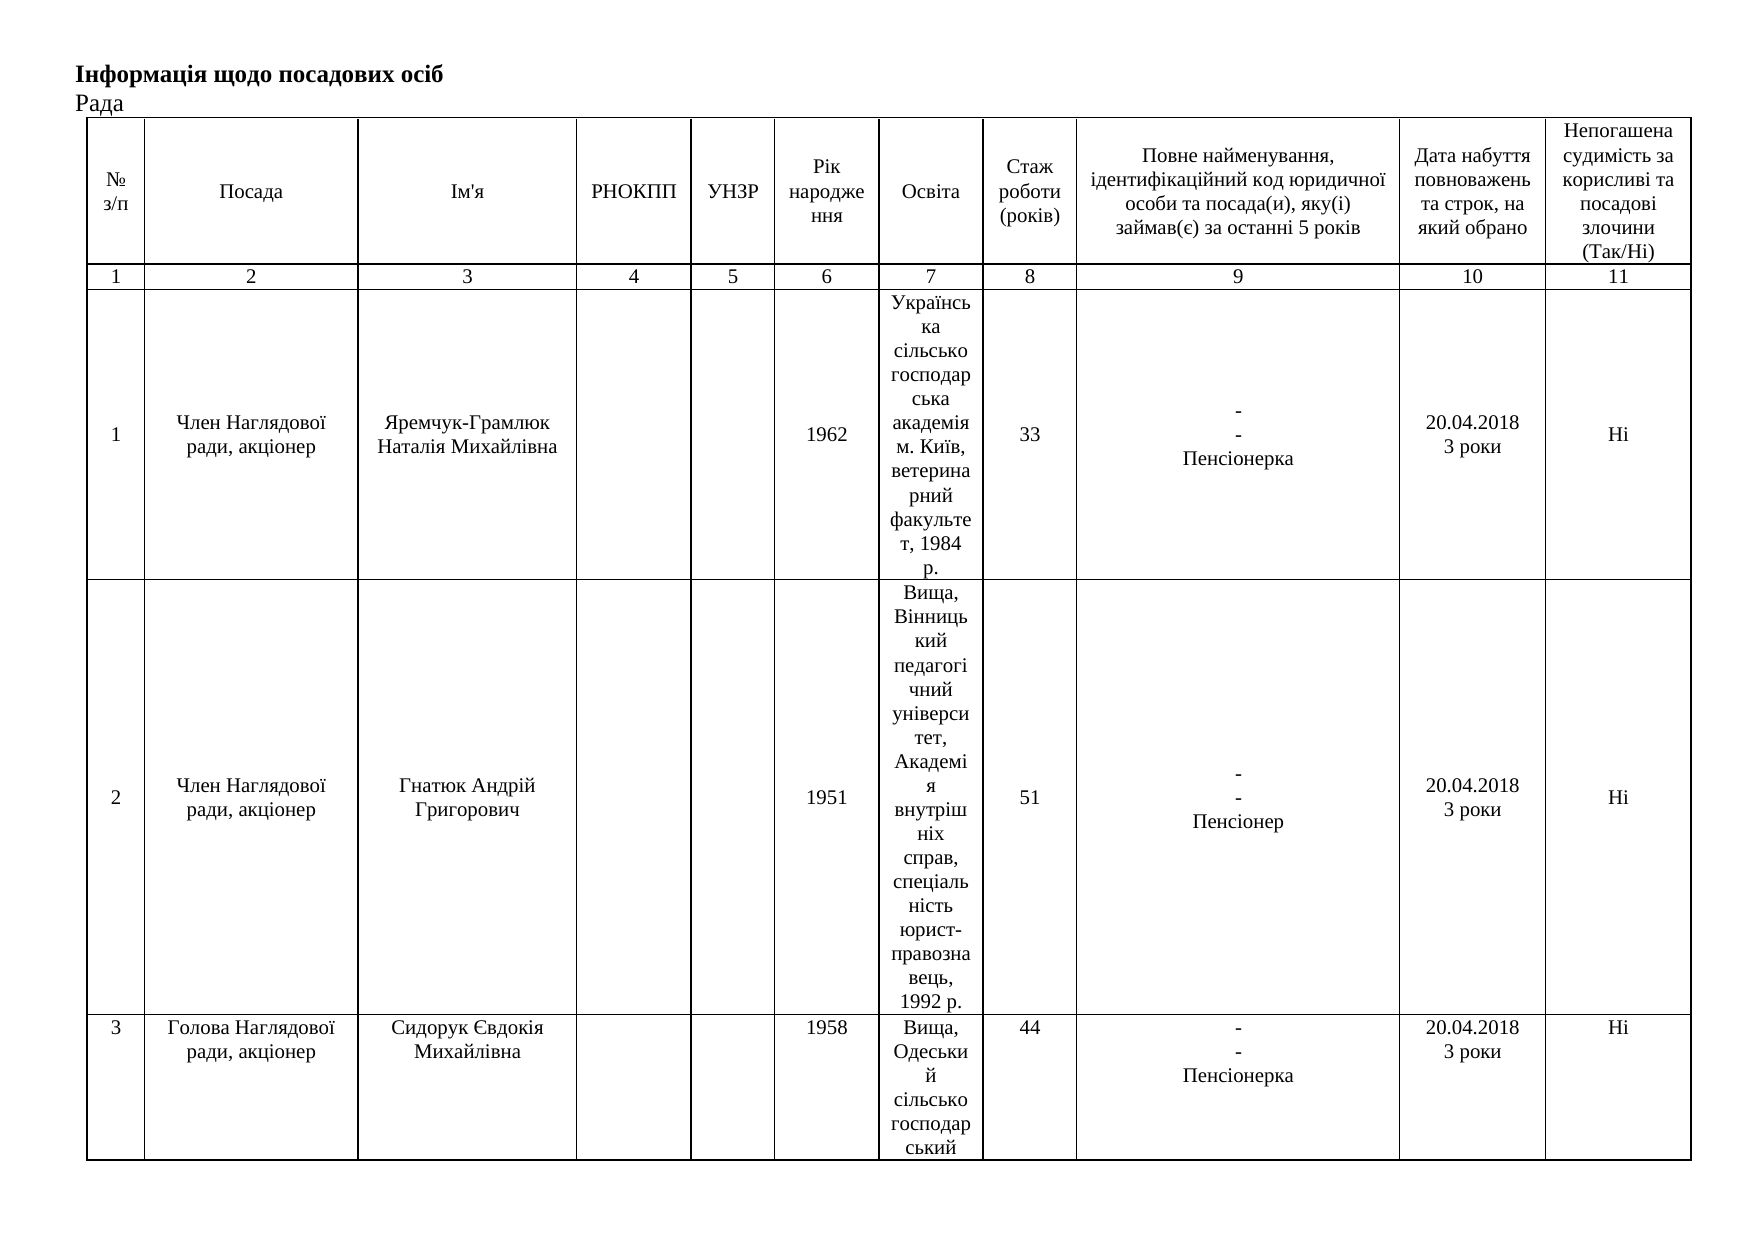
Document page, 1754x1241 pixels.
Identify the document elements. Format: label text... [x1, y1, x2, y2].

table_cell 10 [1400, 265, 1545, 288]
table_cell [692, 290, 774, 579]
table_cell 44 [984, 1015, 1076, 1159]
table_cell 3 [88, 1015, 144, 1159]
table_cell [145, 1015, 357, 1159]
table_header Повне найменування, ідентифікаційний код юридичної особи та посада(и), яку(і) займав(є) за останні 5 років [1077, 118, 1399, 263]
table_cell 5 [692, 265, 774, 288]
table_cell Ні [1546, 580, 1690, 1013]
table_cell 2 [145, 265, 357, 288]
table_header № з/п [88, 118, 144, 263]
table_cell Ні [1546, 1015, 1690, 1159]
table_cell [359, 1015, 576, 1159]
table_cell Член Наглядової ради, акцiонер [145, 580, 357, 1013]
table_header Рік народження [775, 118, 879, 263]
table_cell [692, 1015, 774, 1159]
table_cell 20.04.2018 3 роки [1400, 1015, 1545, 1159]
table_header Дата набуття повноважень та строк, на який обрано [1400, 118, 1545, 263]
table_cell 11 [1546, 265, 1690, 288]
table_cell 20.04.2018 3 роки [1400, 290, 1545, 579]
table_header Освіта [880, 118, 983, 263]
table_header Ім'я [359, 118, 576, 263]
table_cell 7 [880, 265, 982, 288]
table_cell - - Пенсiонерка [1077, 1015, 1399, 1159]
table_cell 6 [775, 265, 878, 288]
table_header Непогашена судимість за корисливі та посадові злочини (Так/Ні) [1546, 118, 1690, 263]
table_cell Член Наглядової ради, акцiонер [145, 290, 357, 579]
table_cell 3 [359, 265, 576, 288]
table_cell 51 [984, 580, 1076, 1013]
table_cell [692, 580, 774, 1013]
table_cell 1 [88, 290, 144, 579]
table_cell 33 [984, 290, 1076, 579]
text Інформація щодо посадових осіб [75, 59, 1679, 88]
table_cell [577, 580, 690, 1013]
table_cell - - Пенсiонер [1077, 580, 1399, 1013]
table_cell Гнатюк Андрiй Григорович [359, 580, 576, 1013]
table_cell 9 [1077, 265, 1399, 288]
table_header Посада [145, 118, 358, 263]
table_cell 1951 [775, 580, 878, 1013]
table_header Стаж роботи (років) [984, 118, 1076, 263]
table_cell 1962 [775, 290, 878, 579]
text Рада [75, 88, 1679, 117]
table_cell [880, 1015, 982, 1159]
table_cell Ні [1546, 290, 1690, 579]
table_header РНОКПП [577, 118, 691, 263]
table_cell Вища, Вiнницький педагогiчний унiверситет, Академiя внутрiшнiх справ, спецiальнiсть юрист-правознавець, 1992 р. [880, 580, 982, 1013]
table_cell 20.04.2018 3 роки [1400, 580, 1545, 1013]
table_cell [577, 1015, 690, 1159]
table_cell Українська сiльськогосподарська академiя м. Київ, ветеринарний факультет, 1984 р. [880, 290, 982, 579]
table_cell 8 [984, 265, 1076, 288]
table_cell [577, 290, 690, 579]
table_cell 1 [88, 265, 144, 288]
table_header УНЗР [692, 118, 774, 263]
table_cell 4 [577, 265, 690, 288]
table_cell - - Пенсiонерка [1077, 290, 1399, 579]
table_cell 2 [88, 580, 144, 1013]
table_cell 1958 [775, 1015, 878, 1159]
table_cell Яремчук-Грамлюк Наталiя Михайлiвна [359, 290, 576, 579]
